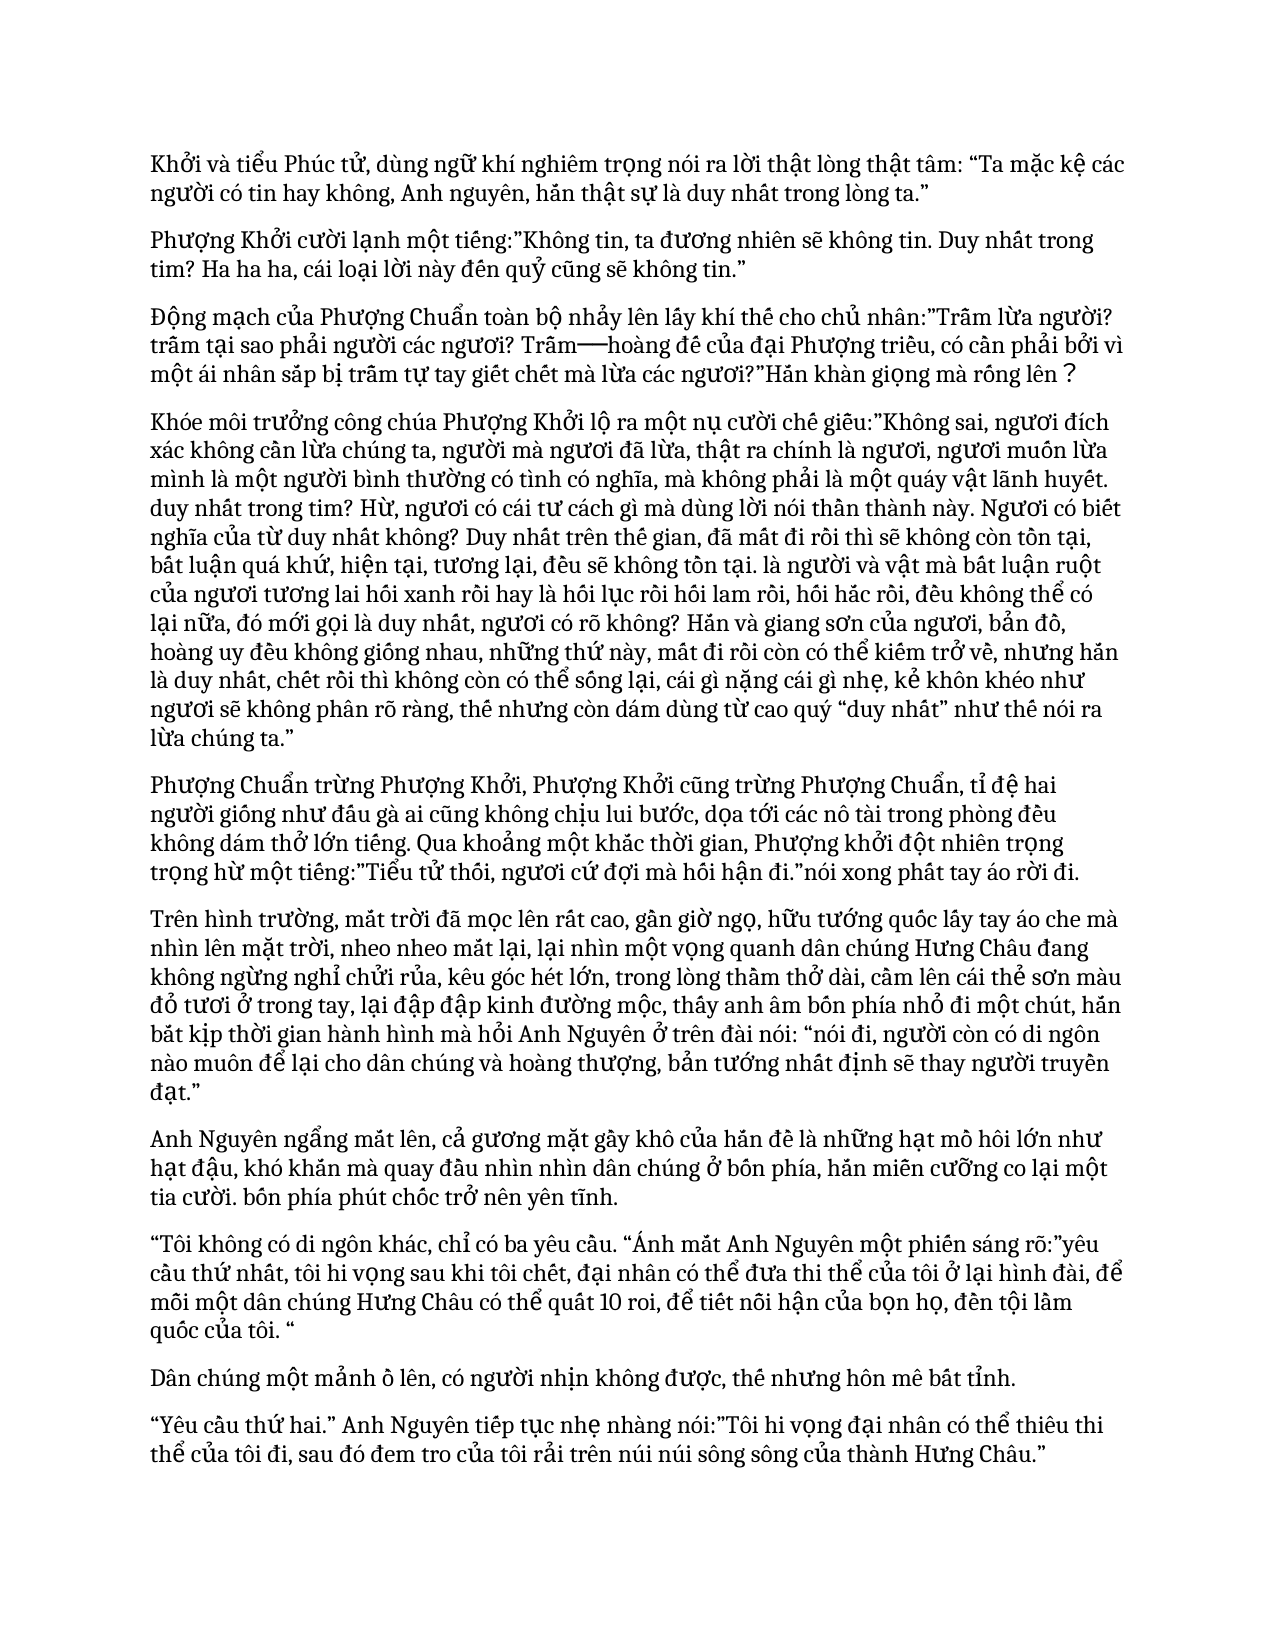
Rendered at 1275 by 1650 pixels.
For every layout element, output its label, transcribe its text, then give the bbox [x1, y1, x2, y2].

text Động mạch của Phượng Chuẩn toàn bộ nhảy lên lấy khí thế cho chủ nhân:”Trẫm lừa người? trẫm tại sao phải người các ngươi? Trẫm──hoàng đế của đại Phượng triều, có cần phải bởi vì một ái nhân sắp bị trẫm tự tay giết chết mà lừa các ngươi?”Hắn khàn giọng mà rống lên？ [150, 302, 1125, 389]
text “Yêu cầu thứ hai.” Anh Nguyên tiếp tục nhẹ nhàng nói:”Tôi hi vọng đại nhân có thể thiêu thi thể của tôi đi, sau đó đem tro của tôi rải trên núi núi sông sông của thành Hưng Châu.” [150, 1411, 1125, 1469]
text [150, 150, 1125, 207]
text “Tôi không có di ngôn khác, chỉ có ba yêu cầu. “Ánh mắt Anh Nguyên một phiến sáng rõ:”yêu cầu thứ nhất, tôi hi vọng sau khi tôi chết, đại nhân có thể đưa thi thể của tôi ở lại hình đài, để mỗi một dân chúng Hưng Châu có thể quất 10 roi, để tiết nỗi hận của bọn họ, đền tội lầm quốc của tôi. “ [150, 1230, 1125, 1345]
text Phượng Khởi cười lạnh một tiếng:”Không tin, ta đương nhiên sẽ không tin. Duy nhất trong tim? Ha ha ha, cái loại lời này đến quỷ cũng sẽ không tin.” [150, 226, 1125, 284]
text Phượng Chuẩn trừng Phượng Khởi, Phượng Khởi cũng trừng Phượng Chuẩn, tỉ đệ hai người giống như đấu gà ai cũng không chịu lui bước, dọa tới các nô tài trong phòng đều không dám thở lớn tiếng. Qua khoảng một khắc thời gian, Phượng khởi đột nhiên trọng trọng hừ một tiếng:”Tiểu tử thối, ngươi cứ đợi mà hối hận đi.”nói xong phất tay áo rời đi. [150, 771, 1125, 886]
text Khóe môi trưởng công chúa Phượng Khởi lộ ra một nụ cười chế giễu:”Không sai, ngươi đích xác không cần lừa chúng ta, người mà ngươi đã lừa, thật ra chính là ngươi, ngươi muốn lừa mình là một người bình thường có tình có nghĩa, mà không phải là một quáy vật lãnh huyết. duy nhất trong tim? Hừ, ngươi có cái tư cách gì mà dùng lời nói thần thành này. Ngươi có biết nghĩa của từ duy nhất không? Duy nhất trên thế gian, đã mất đi rồi thì sẽ không còn tồn tại, bất luận quá khứ, hiện tại, tương lại, đều sẽ không tồn tại. là người và vật mà bất luận ruột của ngươi tương lai hối xanh rồi hay là hối lục rồi hối lam rồi, hối hắc rồi, đều không thể có lại nữa, đó mới gọi là duy nhất, ngươi có rõ không? Hắn và giang sơn của ngươi, bản đồ, hoàng uy đều không giống nhau, những thứ này, mất đi rồi còn có thể kiếm trở về, nhưng hắn là duy nhất, chết rồi thì không còn có thể sống lại, cái gì nặng cái gì nhẹ, kẻ khôn khéo như ngươi sẽ không phân rõ ràng, thế nhưng còn dám dùng từ cao quý “duy nhất” như thế nói ra lừa chúng ta.” [150, 407, 1125, 752]
text Trên hình trường, mắt trời đã mọc lên rất cao, gần giờ ngọ, hữu tướng quốc lấy tay áo che mà nhìn lên mặt trời, nheo nheo mắt lại, lại nhìn một vọng quanh dân chúng Hưng Châu đang không ngừng nghỉ chửi rủa, kêu góc hét lớn, trong lòng thầm thở dài, cầm lên cái thẻ sơn màu đỏ tươi ở trong tay, lại đập đập kinh đường mộc, thấy anh âm bốn phía nhỏ đi một chút, hắn bắt kịp thời gian hành hình mà hỏi Anh Nguyên ở trên đài nói: “nói đi, người còn có di ngôn nào muôn để lại cho dân chúng và hoàng thượng, bản tướng nhất định sẽ thay người truyền đạt.” [150, 905, 1125, 1106]
text Dân chúng một mảnh ồ lên, có người nhịn không được, thế nhưng hôn mê bất tỉnh. [150, 1364, 1125, 1392]
text Anh Nguyên ngẩng mắt lên, cả gương mặt gầy khô của hắn đề là những hạt mồ hôi lớn như hạt đậu, khó khắn mà quay đầu nhìn nhìn dân chúng ở bốn phía, hắn miễn cưỡng co lại một tia cười. bốn phía phút chốc trở nên yên tĩnh. [150, 1125, 1125, 1211]
